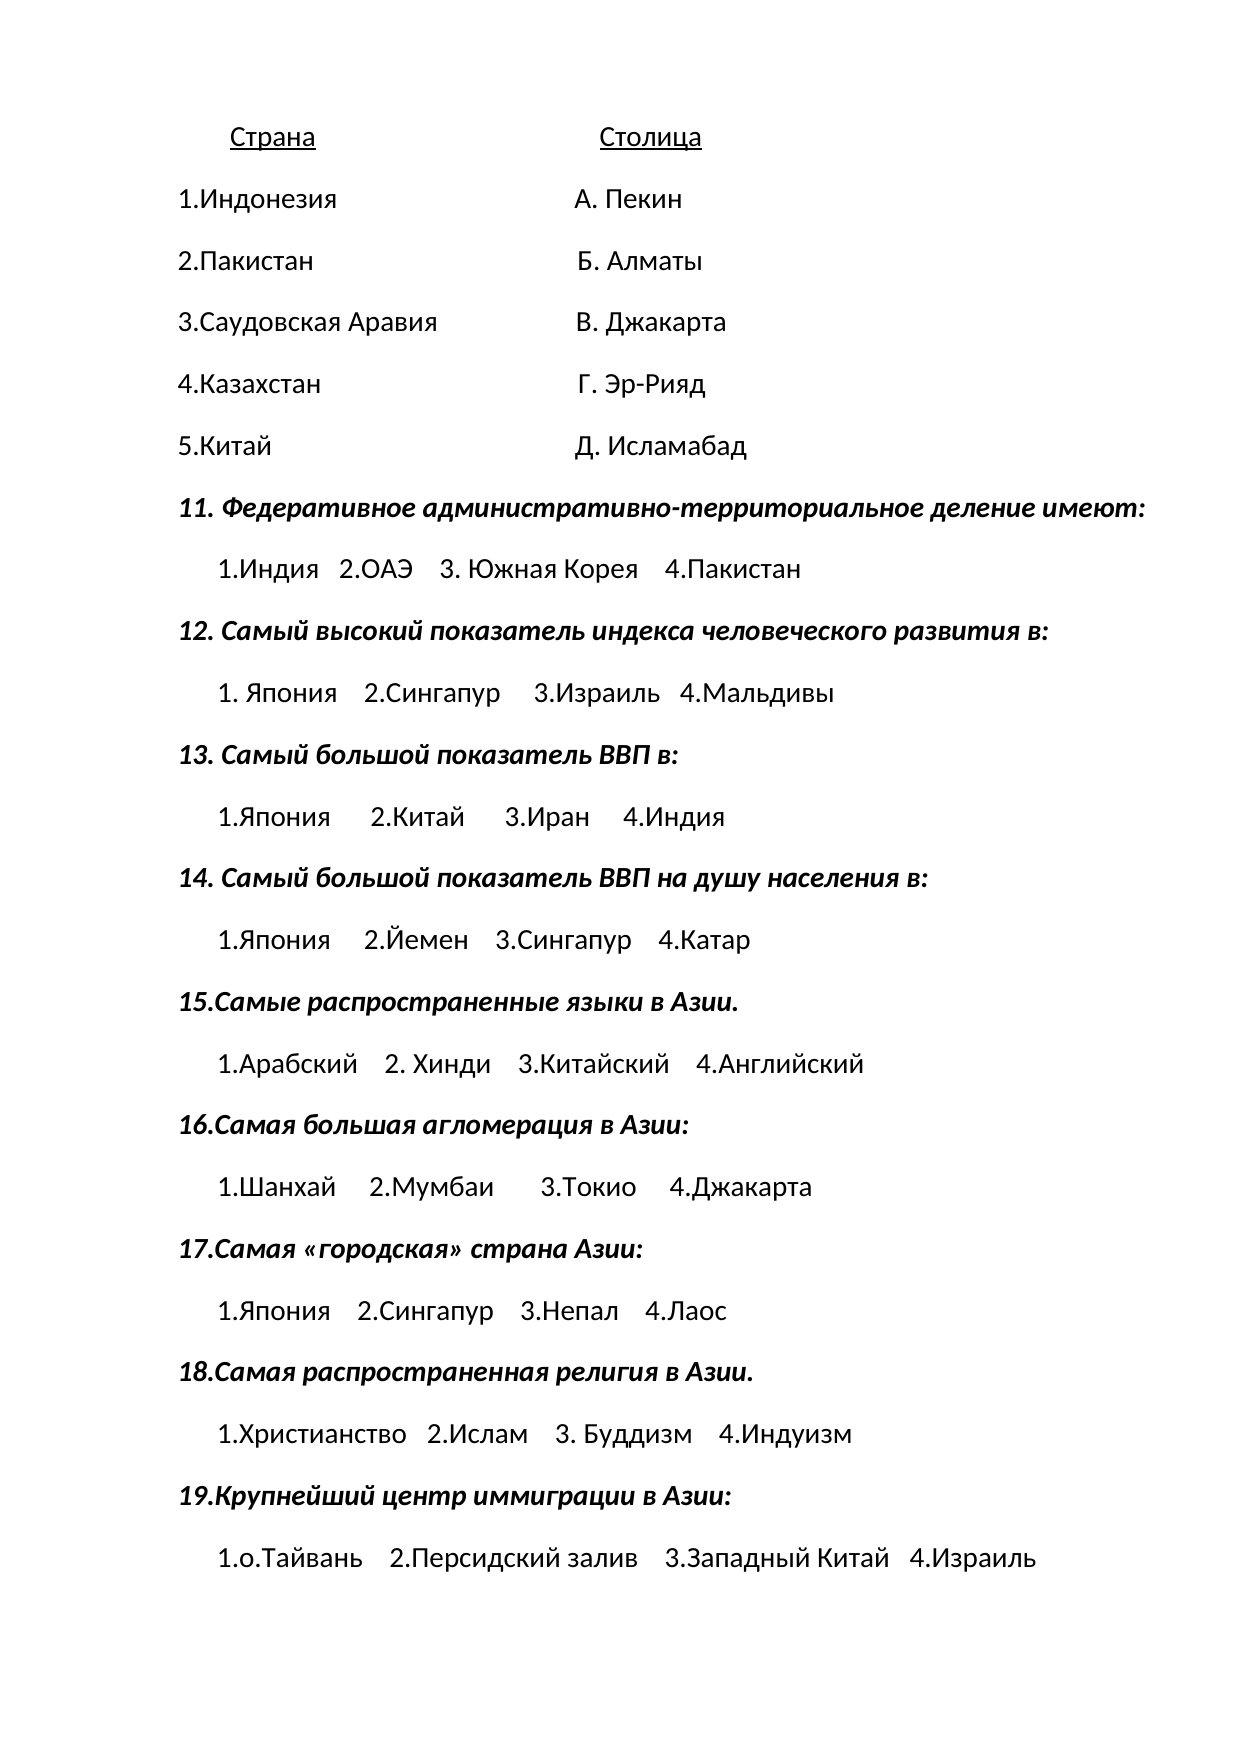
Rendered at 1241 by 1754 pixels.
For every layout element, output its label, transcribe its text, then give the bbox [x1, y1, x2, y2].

text 1.Япония 2.Китай 3.Иран 4.Индия [177, 798, 1152, 833]
text 1.о.Тайвань 2.Персидский залив 3.Западный Китай 4.Израиль [177, 1539, 1152, 1574]
text 1.Христианство 2.Ислам 3. Буддизм 4.Индуизм [177, 1415, 1152, 1451]
text Страна Столица [177, 118, 1152, 154]
text 18.Самая распространенная религия в Азии. [177, 1353, 1152, 1389]
text 1.Арабский 2. Хинди 3.Китайский 4.Английский [177, 1045, 1152, 1080]
text 13. Самый большой показатель ВВП в: [177, 736, 1152, 771]
text 15.Самые распространенные языки в Азии. [177, 983, 1152, 1018]
text 1.Япония 2.Сингапур 3.Непал 4.Лаос [177, 1292, 1152, 1327]
text 11. Федеративное административно-территориальное деление имеют: [177, 489, 1152, 524]
text 4.Казахстан Г. Эр-Рияд [177, 365, 1152, 401]
text 14. Самый большой показатель ВВП на душу населения в: [177, 859, 1152, 895]
text 1.Индия 2.ОАЭ 3. Южная Корея 4.Пакистан [177, 551, 1152, 586]
text 12. Самый высокий показатель индекса человеческого развития в: [177, 612, 1152, 648]
text 2.Пакистан Б. Алматы [177, 242, 1152, 277]
text 19.Крупнейший центр иммиграции в Азии: [177, 1477, 1152, 1513]
text 1. Япония 2.Сингапур 3.Израиль 4.Мальдивы [177, 674, 1152, 710]
text 5.Китай Д. Исламабад [177, 427, 1152, 463]
text 3.Саудовская Аравия В. Джакарта [177, 303, 1152, 339]
text 17.Самая «городская» страна Азии: [177, 1230, 1152, 1266]
text 1.Индонезия А. Пекин [177, 180, 1152, 216]
text 16.Самая большая агломерация в Азии: [177, 1106, 1152, 1142]
text 1.Шанхай 2.Мумбаи 3.Токио 4.Джакарта [177, 1168, 1152, 1204]
text 1.Япония 2.Йемен 3.Сингапур 4.Катар [177, 921, 1152, 957]
